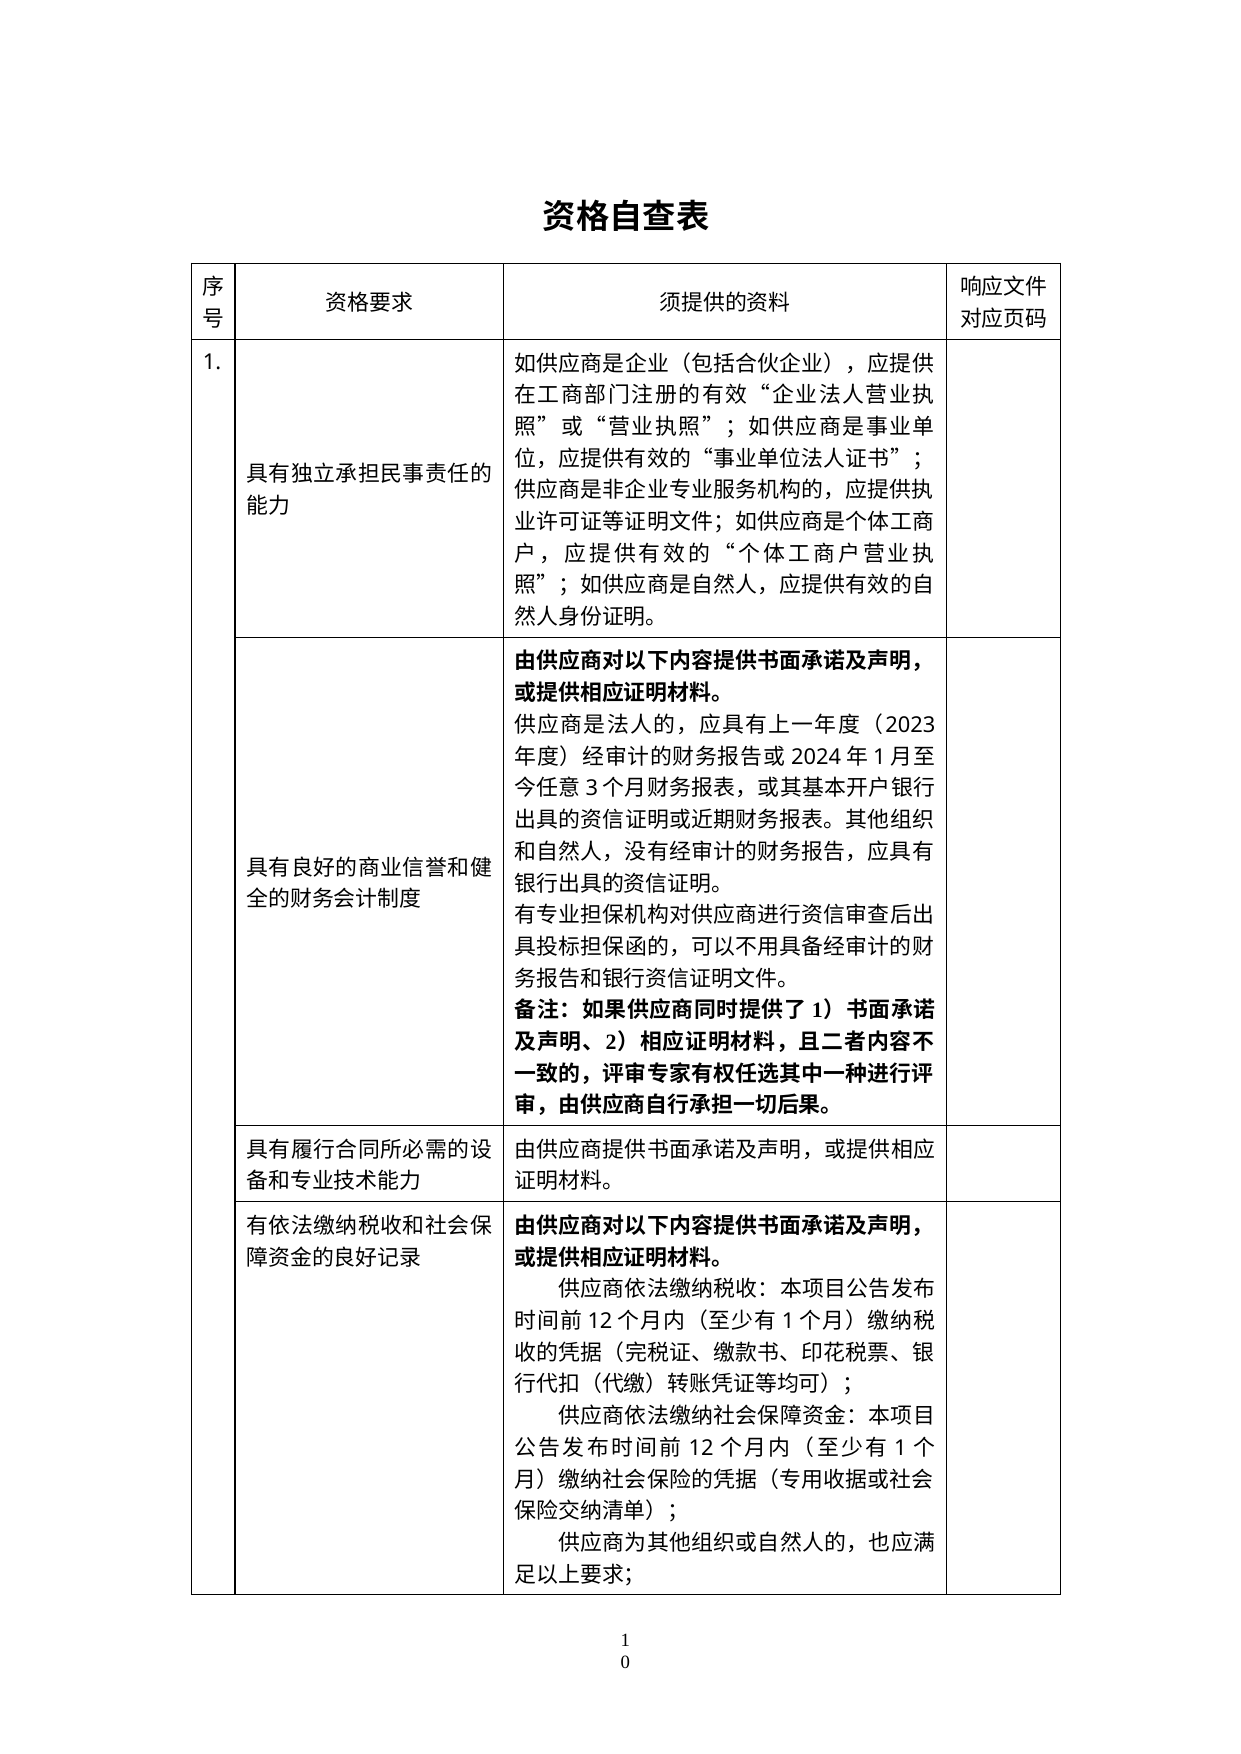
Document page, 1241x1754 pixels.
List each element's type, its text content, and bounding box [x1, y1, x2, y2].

table_cell [947, 638, 1060, 1125]
table_cell [947, 1202, 1060, 1594]
table_cell 如供应商是企业（包括合伙企业），应提供在工商部门注册的有效“企业法人营业执照”或“营业执照”；如供应商是事业单位，应提供有效的“事业单位法人证书”；供应商是非企业专业服务机构的，应提供执业许可证等证明文件；如供应商是个体工商户，应提供有效的“个体工商户营业执照”；如供应商是自然人，应提供有效的自然人身份证明。 [504, 340, 946, 637]
table_cell [192, 340, 234, 1594]
table_cell [947, 340, 1060, 637]
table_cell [504, 1202, 946, 1594]
table_cell [947, 1126, 1060, 1201]
table_cell 具有独立承担民事责任的能力 [236, 340, 503, 637]
table_cell 有依法缴纳税收和社会保障资金的良好记录 [236, 1202, 503, 1594]
table_cell 具有良好的商业信誉和健全的财务会计制度 [236, 638, 503, 1125]
table_header 须提供的资料 [504, 264, 946, 339]
table_header 资格要求 [236, 264, 503, 339]
table_cell 由供应商对以下内容提供书面承诺及声明，或提供相应证明材料。 供应商是法人的，应具有上一年度（2023年度）经审计的财务报告或2024年1月至今任意3个月财务报表，或其基本开户银行出具的资信证明或近期财务报表。其他组织和自然人，没有经审计的财务报告，应具有银行出具的资信证明。 有专业担保机构对供应商进行资信审查后出具投标担保函的，可以不用具备经审计的财务报告和银行资信证明文件。 备注：如果供应商同时提供了1）书面承诺及声明、2）相应证明材料，且二者内容不一致的，评审专家有权任选其中一种进行评审，由供应商自行承担一切后果。 [504, 638, 946, 1125]
table_header 序号 [192, 264, 234, 339]
table_cell 具有履行合同所必需的设备和专业技术能力 [236, 1126, 503, 1201]
subtitle 资格自查表 [165, 190, 1087, 238]
table_header 响应文件对应页码 [947, 264, 1060, 339]
table_cell 由供应商提供书面承诺及声明，或提供相应证明材料。 [504, 1126, 946, 1201]
